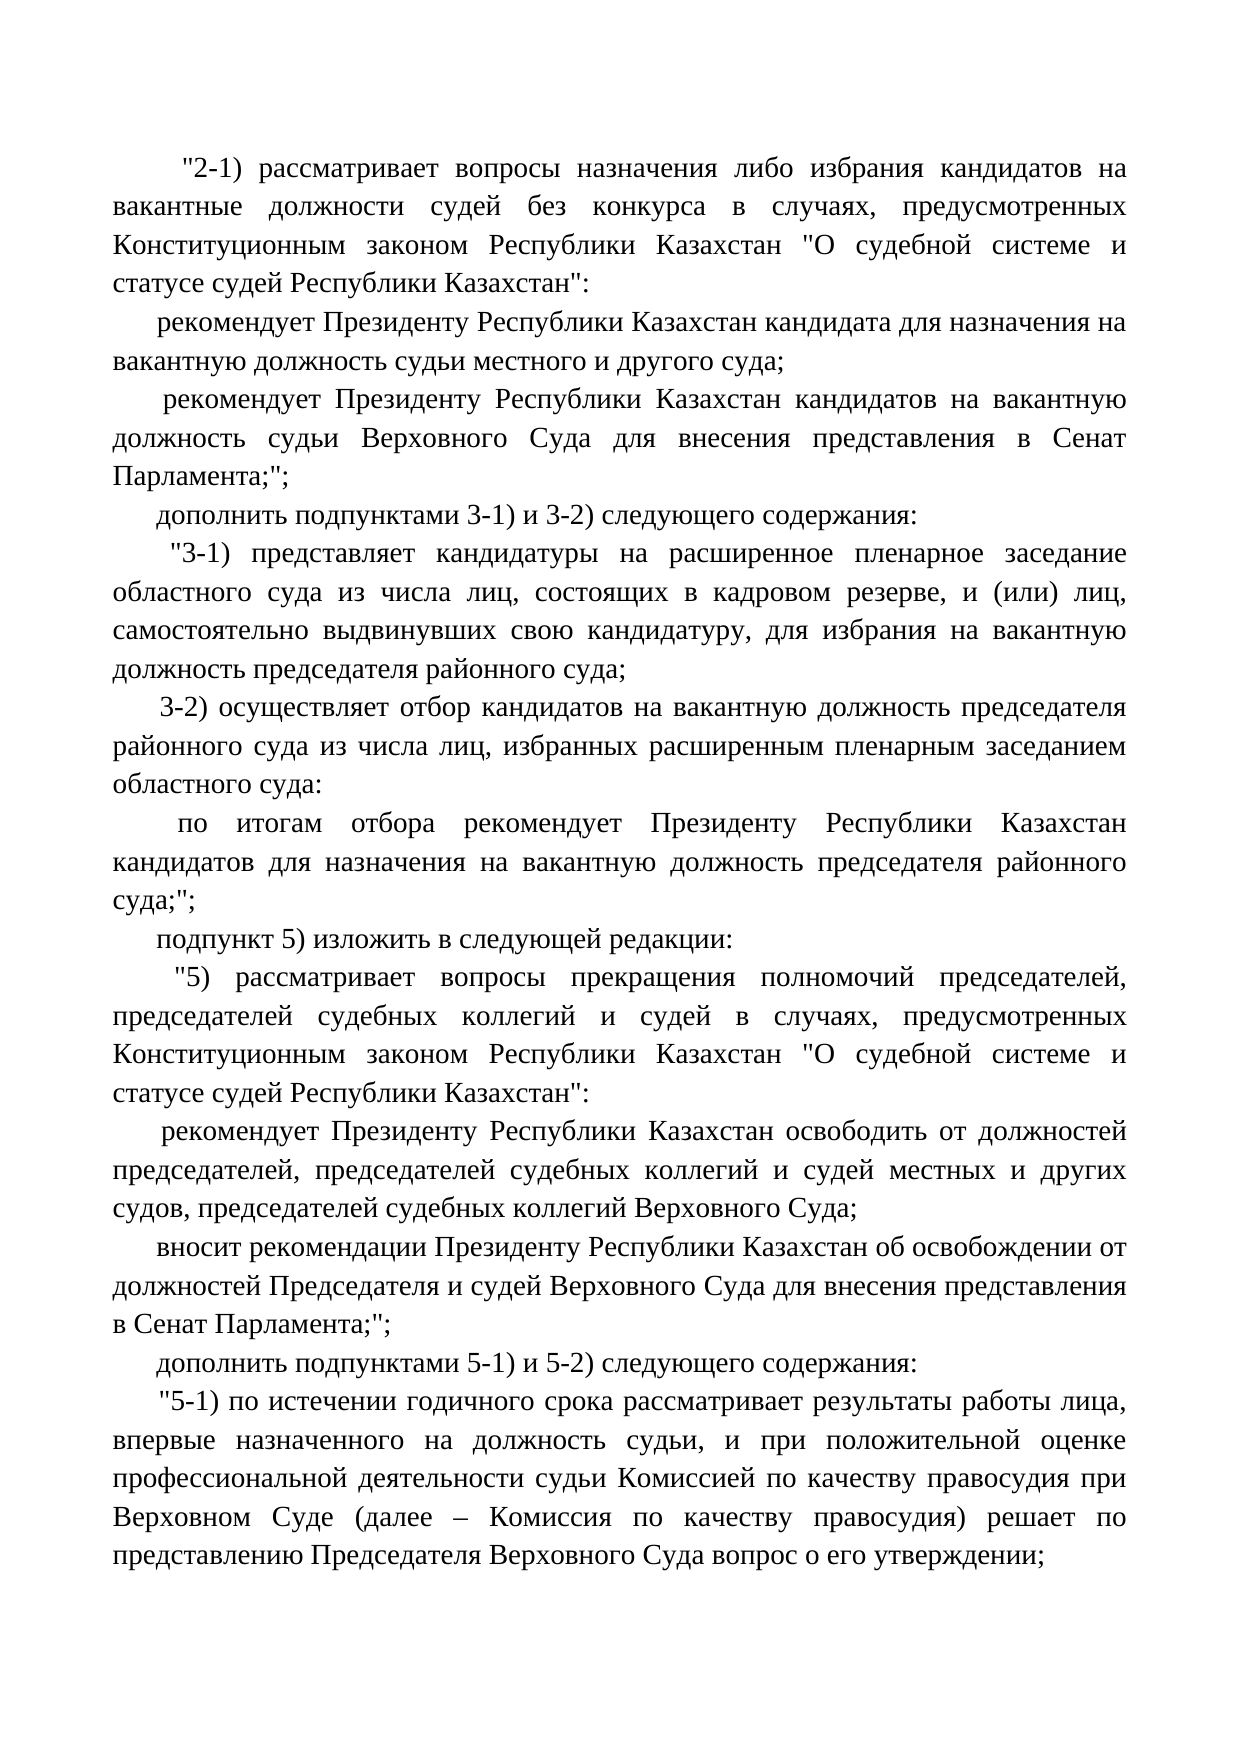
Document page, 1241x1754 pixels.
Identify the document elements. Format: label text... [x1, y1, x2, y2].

text "2-1) рассматривает вопросы назначения либо избрания кандидатов на вакантные должности судей без конкурса в случаях, предусмотренных Конституционным законом Республики Казахстан "О судебной системе и статусе судей Республики Казахстан": [112, 150, 1128, 299]
text дополнить подпунктами 5-1) и 5-2) следующего содержания: [112, 1345, 1128, 1378]
text "5-1) по истечении годичного срока рассматривает результаты работы лица, впервые назначенного на должность судьи, и при положительной оценке профессиональной деятельности судьи Комиссией по качеству правосудия при Верховном Суде (далее – Комиссия по качеству правосудия) решает по представлению Председателя Верховного Суда вопрос о его утверждении; [112, 1383, 1128, 1571]
text рекомендует Президенту Республики Казахстан кандидатов на вакантную должность судьи Верховного Суда для внесения представления в Сенат Парламента;"; [112, 381, 1128, 492]
text по итогам отбора рекомендует Президенту Республики Казахстан кандидатов для назначения на вакантную должность председателя районного суда;"; [112, 805, 1128, 916]
text "5) рассматривает вопросы прекращения полномочий председателей, председателей судебных коллегий и судей в случаях, предусмотренных Конституционным законом Республики Казахстан "О судебной системе и статусе судей Республики Казахстан": [112, 959, 1128, 1108]
text 3-2) осуществляет отбор кандидатов на вакантную должность председателя районного суда из числа лиц, избранных расширенным пленарным заседанием областного суда: [112, 689, 1128, 800]
text подпункт 5) изложить в следующей редакции: [112, 921, 1128, 954]
text "3-1) представляет кандидатуры на расширенное пленарное заседание областного суда из числа лиц, состоящих в кадровом резерве, и (или) лиц, самостоятельно выдвинувших свою кандидатуру, для избрания на вакантную должность председателя районного суда; [112, 535, 1128, 684]
text рекомендует Президенту Республики Казахстан освободить от должностей председателей, председателей судебных коллегий и судей местных и других судов, председателей судебных коллегий Верховного Суда; [112, 1113, 1128, 1224]
text рекомендует Президенту Республики Казахстан кандидата для назначения на вакантную должность судьи местного и другого суда; [112, 304, 1128, 376]
text вносит рекомендации Президенту Республики Казахстан об освобождении от должностей Председателя и судей Верховного Суда для внесения представления в Сенат Парламента;"; [112, 1229, 1128, 1340]
text дополнить подпунктами 3-1) и 3-2) следующего содержания: [112, 497, 1128, 530]
